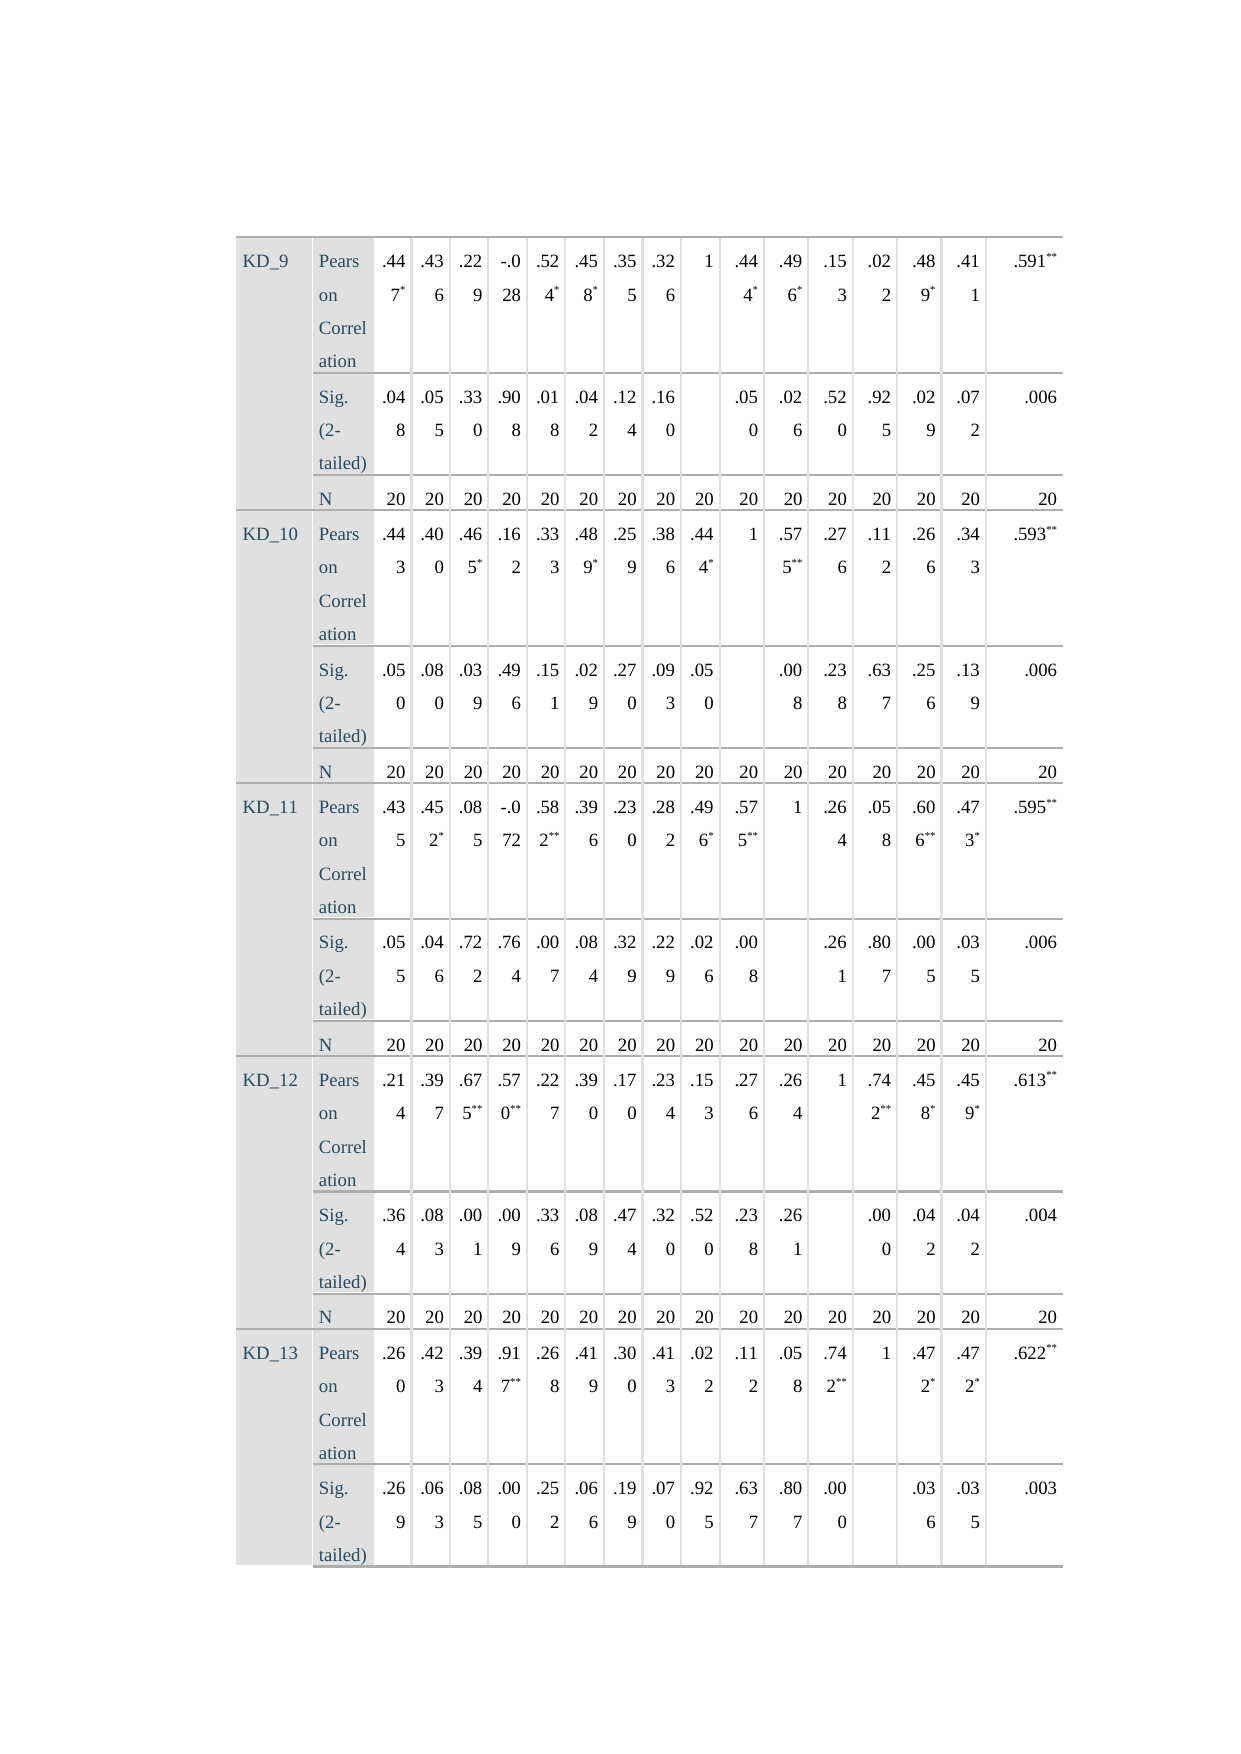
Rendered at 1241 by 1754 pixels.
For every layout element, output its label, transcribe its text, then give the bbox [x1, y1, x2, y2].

table_cell .591** [987, 238, 1063, 372]
table_cell .018 [528, 374, 564, 474]
table_cell .908 [489, 374, 526, 474]
table_cell 20 [451, 749, 487, 782]
table_cell 20 [566, 1022, 603, 1055]
table_cell 20 [451, 1295, 487, 1328]
table_cell .330 [451, 374, 487, 474]
table_cell .413 [644, 1330, 680, 1463]
table_cell .282 [644, 784, 680, 917]
table_cell .742** [809, 1330, 852, 1463]
table_cell [721, 647, 763, 747]
table_cell 20 [528, 1295, 564, 1328]
table_cell 20 [644, 1022, 680, 1055]
table_cell .170 [605, 1057, 641, 1190]
table_cell .444* [682, 511, 719, 644]
table_cell .083 [413, 1193, 449, 1292]
table_cell .459* [943, 1057, 985, 1190]
table_cell Pearson Correlation [313, 511, 374, 644]
table_cell .807 [854, 920, 896, 1019]
table_cell .000 [489, 1465, 526, 1565]
table_cell 20 [489, 1295, 526, 1328]
table_cell 20 [721, 1295, 763, 1328]
table_cell 20 [898, 749, 940, 782]
table_cell .443 [374, 511, 410, 644]
table_cell 1 [682, 238, 719, 372]
table_cell 20 [987, 476, 1063, 509]
table_cell N [313, 1295, 374, 1328]
table_cell .042 [898, 1193, 940, 1292]
table_cell 20 [987, 749, 1063, 782]
table_cell 20 [809, 749, 852, 782]
table_cell Pearson Correlation [313, 1057, 374, 1190]
table_cell .227 [528, 1057, 564, 1190]
table_cell 20 [682, 476, 719, 509]
table_cell .436 [413, 238, 449, 372]
table_cell .042 [566, 374, 603, 474]
table_cell 20 [721, 476, 763, 509]
table_cell .333 [528, 511, 564, 644]
table_cell .496 [489, 647, 526, 747]
table_cell .008 [765, 647, 807, 747]
table_cell .066 [566, 1465, 603, 1565]
table_cell .269 [374, 1465, 410, 1565]
table_cell .112 [721, 1330, 763, 1463]
table_cell 20 [566, 749, 603, 782]
table_cell .411 [943, 238, 985, 372]
table_cell .022 [682, 1330, 719, 1463]
table_cell .048 [374, 374, 410, 474]
table_cell .256 [898, 647, 940, 747]
table_cell .050 [682, 647, 719, 747]
table_cell .050 [721, 374, 763, 474]
table_cell .029 [898, 374, 940, 474]
table_cell 20 [943, 476, 985, 509]
table_cell .925 [682, 1465, 719, 1565]
table_cell .035 [943, 1465, 985, 1565]
table_cell 20 [854, 476, 896, 509]
table_cell [809, 1193, 852, 1292]
table_cell .489* [566, 511, 603, 644]
table_cell .261 [809, 920, 852, 1019]
table_cell 20 [605, 749, 641, 782]
table_cell .496* [765, 238, 807, 372]
table_cell 20 [854, 749, 896, 782]
table_cell .419 [566, 1330, 603, 1463]
table_cell .058 [854, 784, 896, 917]
table_cell .474 [605, 1193, 641, 1292]
table_cell .444* [721, 238, 763, 372]
table_cell .452* [413, 784, 449, 917]
table_cell .055 [374, 920, 410, 1019]
table_cell .229 [644, 920, 680, 1019]
table_cell .004 [987, 1193, 1063, 1292]
table_cell .001 [451, 1193, 487, 1292]
table_cell 20 [413, 1022, 449, 1055]
table_cell 20 [413, 749, 449, 782]
table_cell .364 [374, 1193, 410, 1292]
table_cell .276 [809, 511, 852, 644]
table_cell 1 [765, 784, 807, 917]
table_cell 20 [644, 1295, 680, 1328]
table_cell .006 [987, 647, 1063, 747]
table_cell .742** [854, 1057, 896, 1190]
table_cell 20 [943, 1022, 985, 1055]
table_cell 20 [682, 1022, 719, 1055]
table_cell .435 [374, 784, 410, 917]
table_cell .423 [413, 1330, 449, 1463]
table_cell .675** [451, 1057, 487, 1190]
table_cell 20 [374, 1295, 410, 1328]
table_cell 20 [528, 476, 564, 509]
table_cell 20 [489, 476, 526, 509]
table_cell .229 [451, 238, 487, 372]
table_cell .264 [809, 784, 852, 917]
table_cell 20 [374, 476, 410, 509]
table_cell Pearson Correlation [313, 784, 374, 917]
table_cell .807 [765, 1465, 807, 1565]
table_cell .261 [765, 1193, 807, 1292]
table_cell 20 [528, 749, 564, 782]
table_cell 20 [489, 1022, 526, 1055]
table_cell .153 [809, 238, 852, 372]
table_cell 20 [644, 476, 680, 509]
table_cell .000 [854, 1193, 896, 1292]
table_cell 20 [605, 1295, 641, 1328]
table_cell 20 [605, 1022, 641, 1055]
table_cell 20 [854, 1022, 896, 1055]
table_cell .595** [987, 784, 1063, 917]
table_cell 20 [765, 749, 807, 782]
table_cell .029 [566, 647, 603, 747]
table_cell .575** [765, 511, 807, 644]
table_cell Pearson Correlation [313, 238, 374, 372]
table_cell .390 [566, 1057, 603, 1190]
table_cell .042 [943, 1193, 985, 1292]
table_cell .026 [682, 920, 719, 1019]
table_cell 20 [987, 1022, 1063, 1055]
table_cell Sig. (2-tailed) [313, 374, 374, 474]
table_cell 20 [413, 1295, 449, 1328]
table_cell 1 [721, 511, 763, 644]
table_cell .238 [809, 647, 852, 747]
table_cell .637 [854, 647, 896, 747]
table_cell .139 [943, 647, 985, 747]
table_cell 20 [809, 1295, 852, 1328]
table_cell .925 [854, 374, 896, 474]
table_cell .270 [605, 647, 641, 747]
table_cell .355 [605, 238, 641, 372]
table_cell 20 [809, 1022, 852, 1055]
table_cell [682, 374, 719, 474]
table_cell 20 [682, 1295, 719, 1328]
table_cell .046 [413, 920, 449, 1019]
table_cell .006 [987, 920, 1063, 1019]
table_cell .400 [413, 511, 449, 644]
table_cell 20 [605, 476, 641, 509]
table_cell .396 [566, 784, 603, 917]
table_cell .238 [721, 1193, 763, 1292]
table_cell Sig. (2-tailed) [313, 1465, 374, 1565]
table_cell KD_12 [236, 1057, 312, 1328]
table_cell -.028 [489, 238, 526, 372]
table_cell .036 [898, 1465, 940, 1565]
table_cell .234 [644, 1057, 680, 1190]
table_cell .622** [987, 1330, 1063, 1463]
table_cell [854, 1465, 896, 1565]
table_cell 20 [566, 1295, 603, 1328]
table_cell .320 [644, 1193, 680, 1292]
table_cell .072 [943, 374, 985, 474]
table_cell .489* [898, 238, 940, 372]
table_cell .917** [489, 1330, 526, 1463]
table_cell 20 [987, 1295, 1063, 1328]
table_cell 20 [854, 1295, 896, 1328]
table_cell 20 [644, 749, 680, 782]
table_cell -.072 [489, 784, 526, 917]
table_cell N [313, 749, 374, 782]
table_cell .764 [489, 920, 526, 1019]
table_cell 20 [898, 1295, 940, 1328]
table_cell 1 [809, 1057, 852, 1190]
table_cell .264 [765, 1057, 807, 1190]
table_cell 20 [566, 476, 603, 509]
table_cell .722 [451, 920, 487, 1019]
table_cell .199 [605, 1465, 641, 1565]
table_cell .336 [528, 1193, 564, 1292]
table_cell .050 [374, 647, 410, 747]
table_cell .000 [809, 1465, 852, 1565]
table_cell 20 [682, 749, 719, 782]
table_cell .465* [451, 511, 487, 644]
table_cell .397 [413, 1057, 449, 1190]
table_cell 20 [943, 749, 985, 782]
table_cell [765, 920, 807, 1019]
table_cell .085 [451, 1465, 487, 1565]
table_cell .606** [898, 784, 940, 917]
table_cell 20 [809, 476, 852, 509]
table_cell .026 [765, 374, 807, 474]
table_cell 20 [765, 476, 807, 509]
table_cell 20 [943, 1295, 985, 1328]
table_cell KD_11 [236, 784, 312, 1055]
table_cell .473* [943, 784, 985, 917]
table_cell .080 [413, 647, 449, 747]
table_cell 20 [721, 749, 763, 782]
table_cell .593** [987, 511, 1063, 644]
table_cell .268 [528, 1330, 564, 1463]
table_cell 20 [898, 476, 940, 509]
table_cell 20 [374, 1022, 410, 1055]
table_cell .496* [682, 784, 719, 917]
table_cell .214 [374, 1057, 410, 1190]
table_cell .266 [898, 511, 940, 644]
table_cell .008 [721, 920, 763, 1019]
table_cell .276 [721, 1057, 763, 1190]
table_cell 20 [765, 1295, 807, 1328]
table_cell Pearson Correlation [313, 1330, 374, 1463]
table_cell .472* [943, 1330, 985, 1463]
table_cell .252 [528, 1465, 564, 1565]
table_cell Sig. (2-tailed) [313, 1193, 374, 1292]
table_cell .005 [898, 920, 940, 1019]
table_cell 20 [413, 476, 449, 509]
table_cell .162 [489, 511, 526, 644]
table_cell .055 [413, 374, 449, 474]
table_cell .300 [605, 1330, 641, 1463]
table_cell .613** [987, 1057, 1063, 1190]
table_cell .520 [809, 374, 852, 474]
table_cell .039 [451, 647, 487, 747]
table_cell .003 [987, 1465, 1063, 1565]
table_cell 20 [765, 1022, 807, 1055]
table_cell .637 [721, 1465, 763, 1565]
table_cell Sig. (2-tailed) [313, 647, 374, 747]
table_cell N [313, 476, 374, 509]
table_cell 20 [489, 749, 526, 782]
table_cell .085 [451, 784, 487, 917]
table_cell .009 [489, 1193, 526, 1292]
table_cell .063 [413, 1465, 449, 1565]
table_cell .524* [528, 238, 564, 372]
table_cell .575** [721, 784, 763, 917]
table_cell 20 [374, 749, 410, 782]
table_cell .343 [943, 511, 985, 644]
table_cell .089 [566, 1193, 603, 1292]
table_cell .582** [528, 784, 564, 917]
table_cell .458* [566, 238, 603, 372]
table_cell 20 [898, 1022, 940, 1055]
table_cell .520 [682, 1193, 719, 1292]
table_cell .153 [682, 1057, 719, 1190]
table_cell .329 [605, 920, 641, 1019]
table_cell 20 [451, 1022, 487, 1055]
table_cell .007 [528, 920, 564, 1019]
table_cell .458* [898, 1057, 940, 1190]
table_cell 20 [451, 476, 487, 509]
table_cell .260 [374, 1330, 410, 1463]
table_cell .058 [765, 1330, 807, 1463]
table_cell .160 [644, 374, 680, 474]
table_cell .093 [644, 647, 680, 747]
table_cell .386 [644, 511, 680, 644]
table_cell 20 [528, 1022, 564, 1055]
table_cell N [313, 1022, 374, 1055]
table_cell Sig. (2-tailed) [313, 920, 374, 1019]
table_cell .472* [898, 1330, 940, 1463]
table_cell .035 [943, 920, 985, 1019]
table_cell .070 [644, 1465, 680, 1565]
table_cell 20 [721, 1022, 763, 1055]
table_cell .151 [528, 647, 564, 747]
table_cell KD_13 [236, 1330, 312, 1565]
table_cell .112 [854, 511, 896, 644]
table_cell KD_10 [236, 511, 312, 782]
table_cell .394 [451, 1330, 487, 1463]
table_cell .326 [644, 238, 680, 372]
table_cell .006 [987, 374, 1063, 474]
table_cell .084 [566, 920, 603, 1019]
table_cell KD_9 [236, 238, 312, 509]
table_cell .259 [605, 511, 641, 644]
table_cell .447* [374, 238, 410, 372]
table_cell .124 [605, 374, 641, 474]
table_cell .022 [854, 238, 896, 372]
table_cell .570** [489, 1057, 526, 1190]
table_cell .230 [605, 784, 641, 917]
table_cell 1 [854, 1330, 896, 1463]
